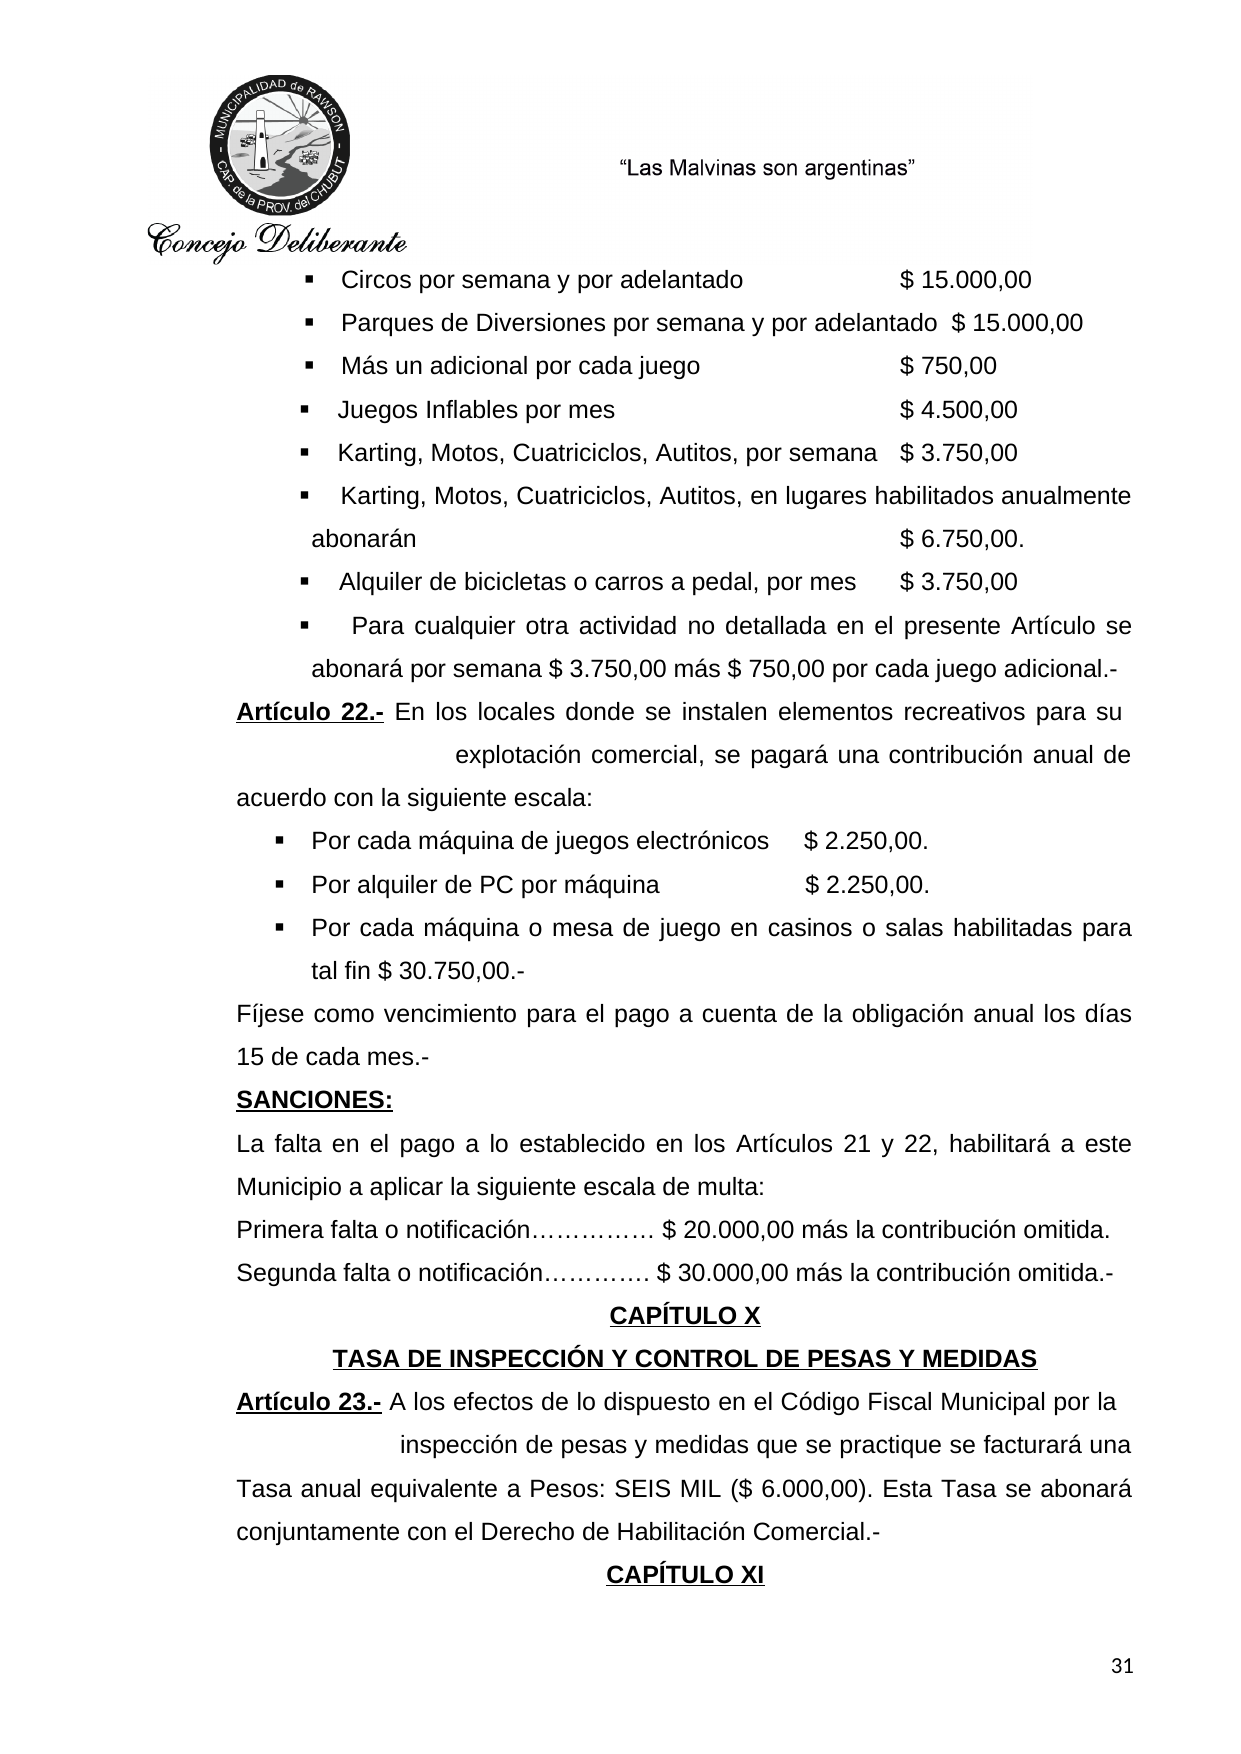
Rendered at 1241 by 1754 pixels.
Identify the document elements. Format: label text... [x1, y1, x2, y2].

text Artículo 23.- A los efectos de lo dispuesto en el Código Fiscal Municipal por la inspección de pesas y medidas que se practique se facturará una Tasa anual equivalente a Pesos: SEIS MIL ($ 6.000,00). Esta Tasa se abonará conjuntamente con el Derecho de Habilitación Comercial.- [236, 1387, 1134, 1545]
text CAPÍTULO XI [236, 1560, 1134, 1588]
text SANCIONES: [236, 1085, 1134, 1114]
list Por cada máquina de juegos electrónicos $ 2.250,00. [274, 826, 1134, 855]
text Artículo 22.- En los locales donde se instalen elementos recreativos para su explotación comercial, se pagará una contribución anual de acuerdo con la siguiente escala: [236, 697, 1134, 812]
text Primera falta o notificación…………… $ 20.000,00 más la contribución omitida. [236, 1215, 1134, 1243]
list Parques de Diversiones por semana y por adelantado $ 15.000,00 [303, 308, 1134, 337]
list Juegos Inflables por mes $ 4.500,00 [299, 394, 1134, 423]
list Por cada máquina o mesa de juego en casinos o salas habilitadas para tal fin $ 30.750,00.- [274, 913, 1134, 985]
list Karting, Motos, Cuatriciclos, Autitos, por semana $ 3.750,00 [299, 438, 1134, 467]
list Más un adicional por cada juego $ 750,00 [303, 351, 1134, 380]
picture [147, 75, 1034, 265]
text CAPÍTULO X [236, 1301, 1134, 1330]
text La falta en el pago a lo establecido en los Artículos 21 y 22, habilitará a este Municipio a aplicar la siguiente escala de multa: [236, 1128, 1134, 1200]
text Fíjese como vencimiento para el pago a cuenta de la obligación anual los días 15 de cada mes.- [236, 999, 1134, 1071]
list Para cualquier otra actividad no detallada en el presente Artículo se abonará por semana $ 3.750,00 más $ 750,00 por cada juego adicional.- [299, 611, 1134, 683]
list Circos por semana y por adelantado $ 15.000,00 [303, 265, 1134, 294]
list Por alquiler de PC por máquina $ 2.250,00. [274, 869, 1134, 898]
list Alquiler de bicicletas o carros a pedal, por mes $ 3.750,00 [299, 567, 1134, 596]
text TASA DE INSPECCIÓN Y CONTROL DE PESAS Y MEDIDAS [236, 1344, 1134, 1373]
text Segunda falta o notificación…………. $ 30.000,00 más la contribución omitida.- [236, 1258, 1134, 1287]
list Karting, Motos, Cuatriciclos, Autitos, en lugares habilitados anualmente abonarán $ 6.750,00. [299, 481, 1134, 553]
